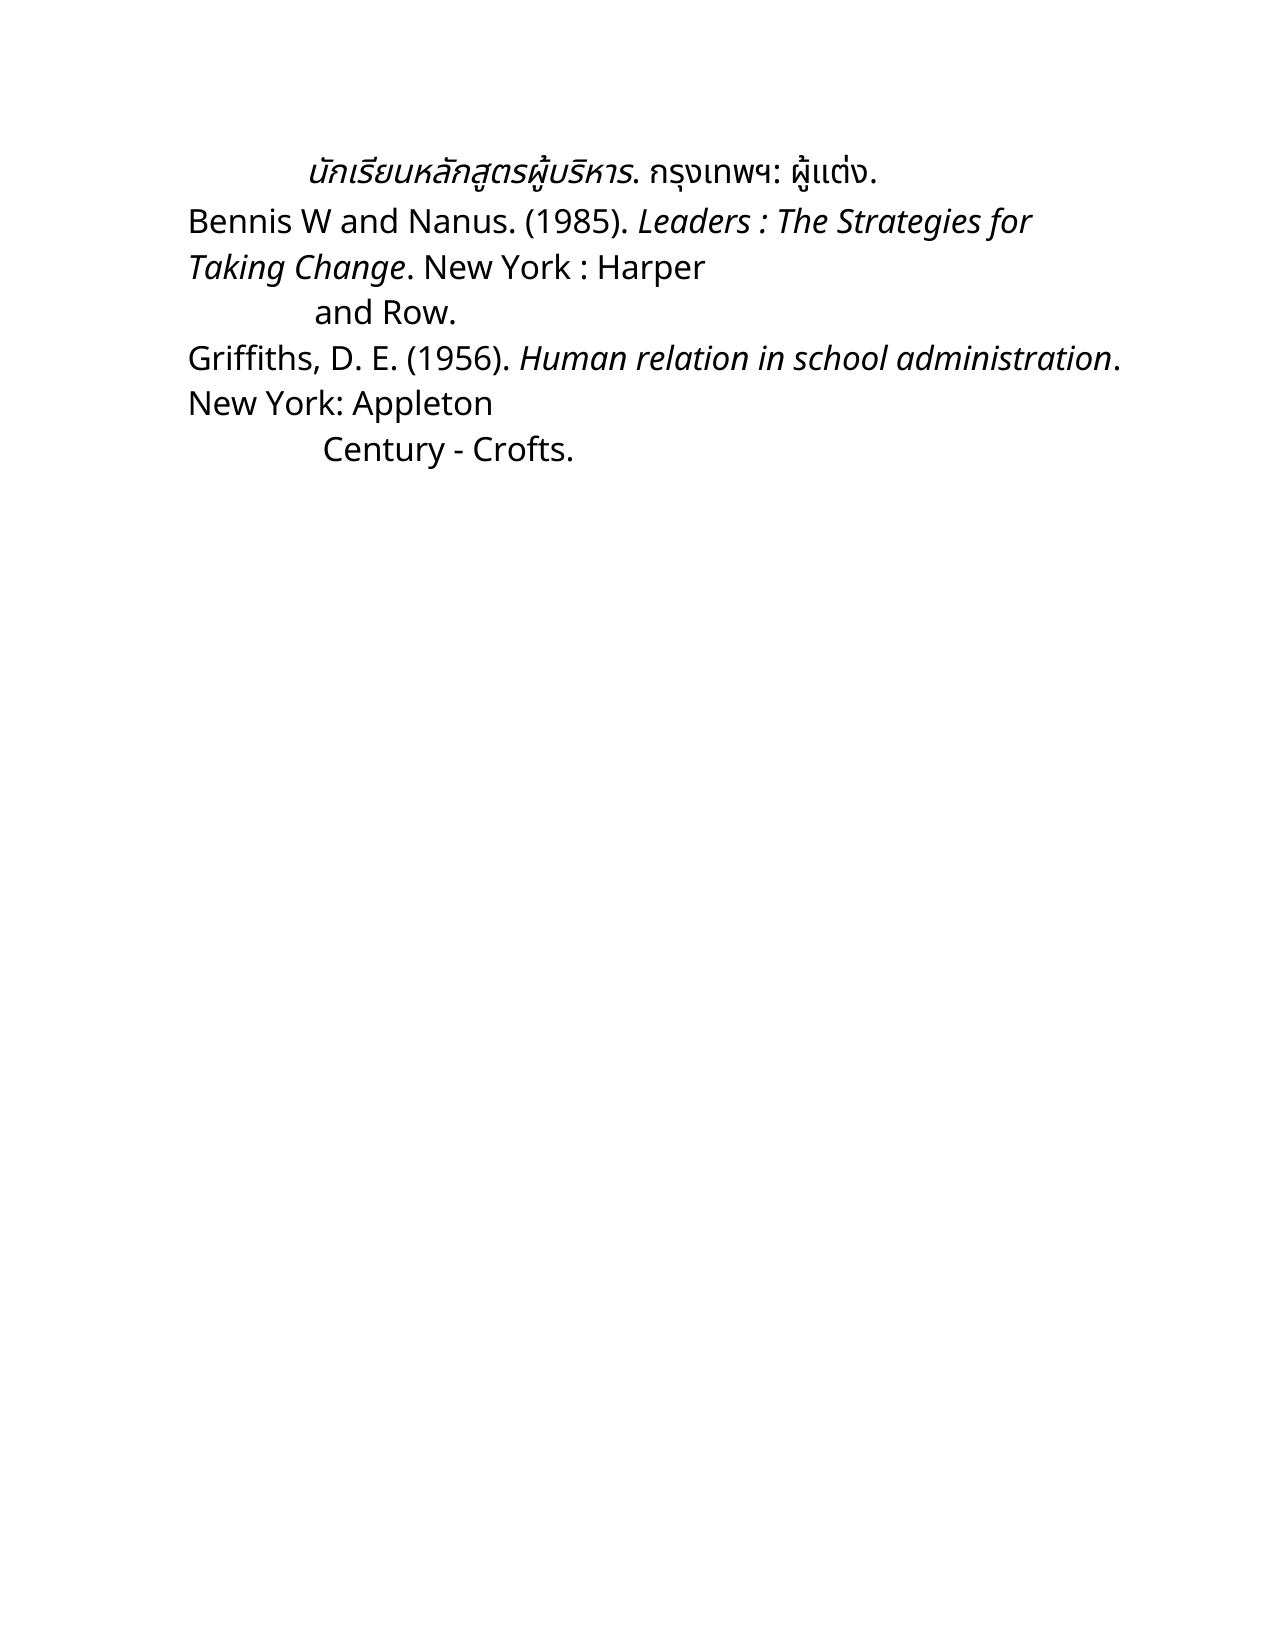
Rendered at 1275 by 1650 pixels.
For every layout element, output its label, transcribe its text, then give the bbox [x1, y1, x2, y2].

text Griffiths, D. E. (1956). Human relation in school administration. New York: Appleton [187, 334, 1127, 425]
text and Row. [187, 289, 1127, 334]
text Bennis W and Nanus. (1985). Leaders : The Strategies for Taking Change. New York : Harper [187, 198, 1127, 289]
text Century - Crofts. [187, 425, 1127, 471]
text นักเรียนหลักสูตรผู้บริหาร. กรุงเทพฯ: ผู้แต่ง. [187, 148, 1127, 198]
